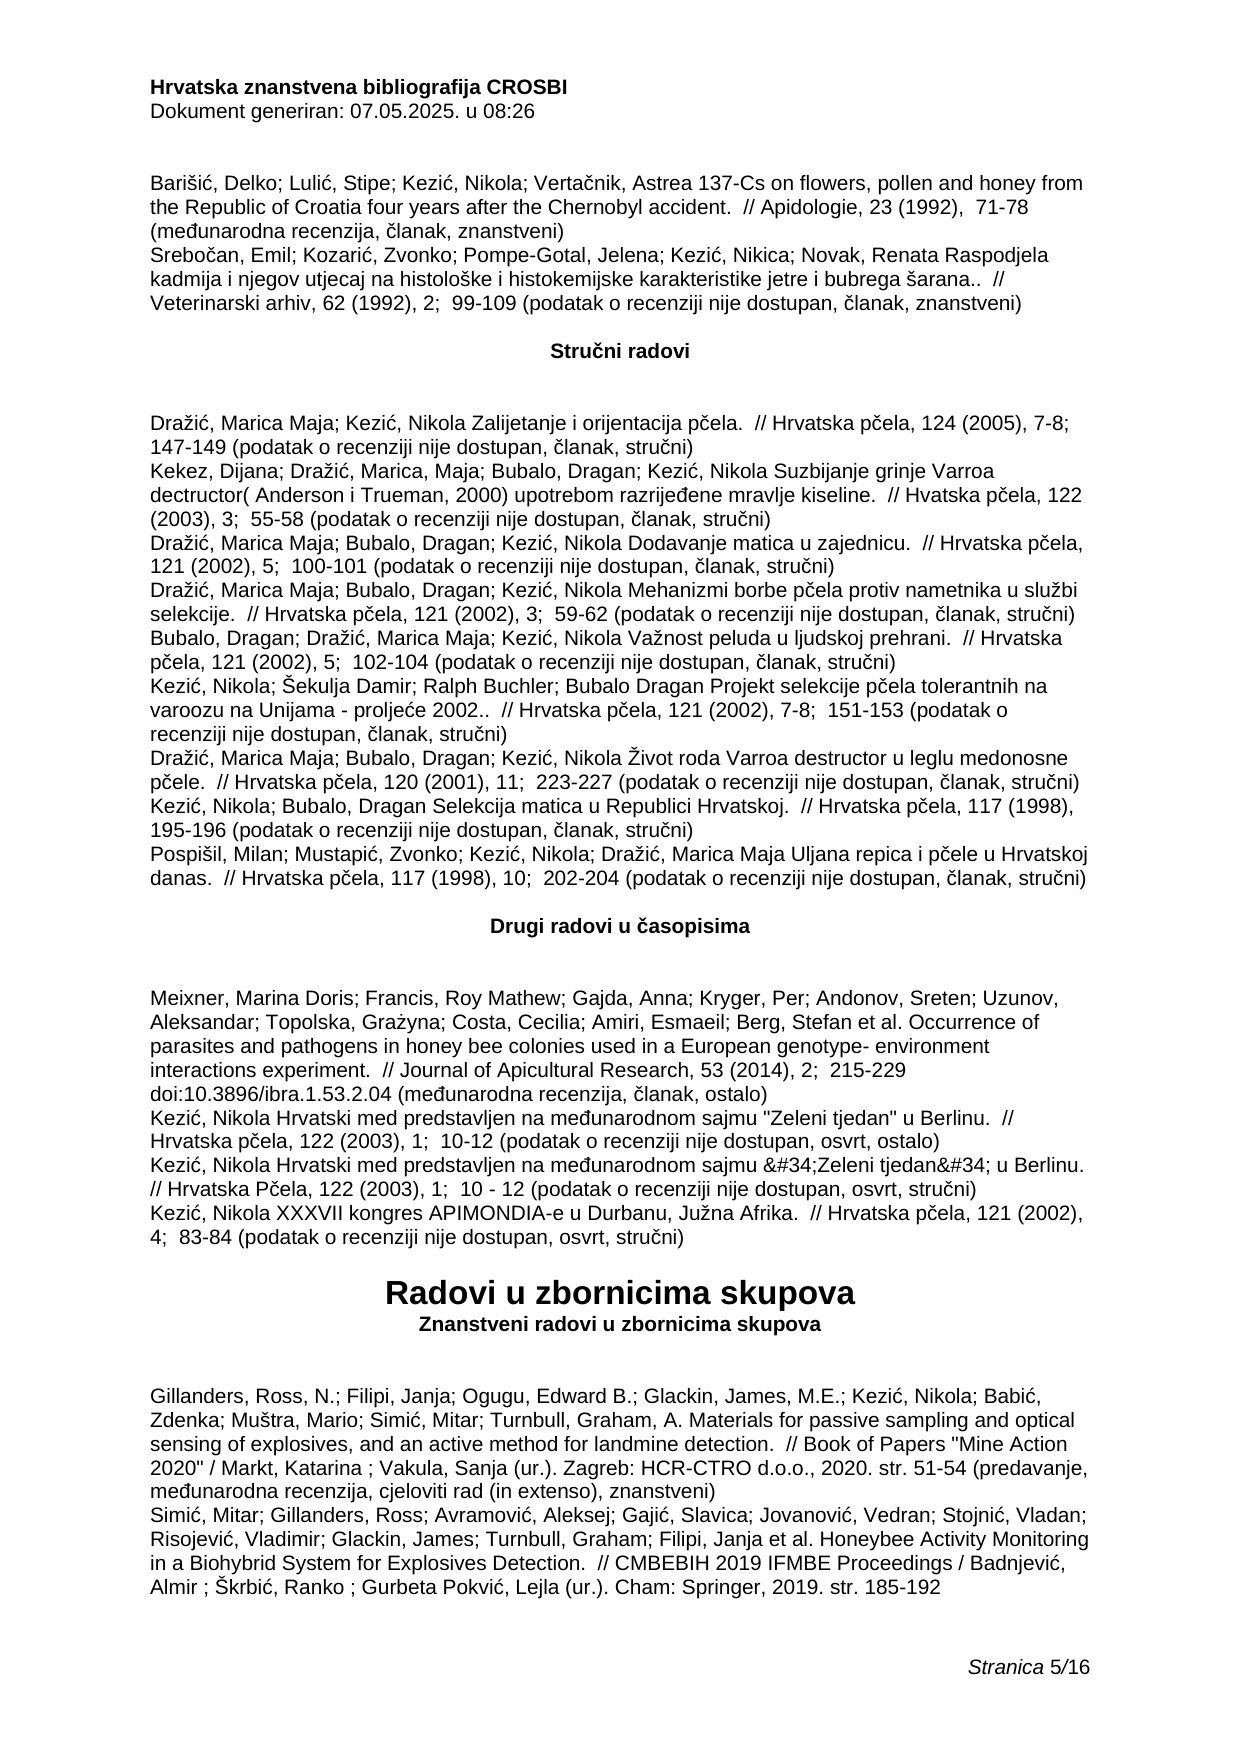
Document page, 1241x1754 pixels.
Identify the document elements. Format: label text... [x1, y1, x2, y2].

text Dražić, Marica Maja; Bubalo, Dragan; Kezić, Nikola [150, 578, 1090, 626]
text Kezić, Nikola [150, 1153, 1090, 1201]
text Bubalo, Dragan; Dražić, Marica Maja; Kezić, Nikola [150, 626, 1090, 674]
text Kekez, Dijana; Dražić, Marica, Maja; Bubalo, Dragan; Kezić, Nikola [150, 458, 1090, 530]
text Dražić, Marica Maja; Kezić, Nikola [150, 411, 1090, 458]
text Kezić, Nikola; Šekulja Damir; Ralph Buchler; Bubalo Dragan [150, 674, 1090, 746]
text Pospišil, Milan; Mustapić, Zvonko; Kezić, Nikola; Dražić, Marica Maja [150, 842, 1090, 890]
text Barišić, Delko; Lulić, Stipe; Kezić, Nikola; Vertačnik, Astrea [150, 171, 1090, 243]
text Kezić, Nikola; Bubalo, Dragan [150, 794, 1090, 842]
text Kezić, Nikola [150, 1201, 1090, 1249]
text Dražić, Marica Maja; Bubalo, Dragan; Kezić, Nikola [150, 530, 1090, 578]
subtitle Drugi radovi u časopisima [150, 914, 1090, 938]
text Dražić, Marica Maja; Bubalo, Dragan; Kezić, Nikola [150, 746, 1090, 794]
text Gillanders, Ross, N.; Filipi, Janja; Ogugu, Edward B.; Glackin, James, M.E.; Kezić, Nikola; Babić, Zdenka; Muštra, Mario; Simić, Mitar; Turnbull, Graham, A. [150, 1383, 1090, 1503]
text Meixner, Marina Doris; Francis, Roy Mathew; Gajda, Anna; Kryger, Per; Andonov, Sreten; Uzunov, Aleksandar; Topolska, Grażyna; Costa, Cecilia; Amiri, Esmaeil; Berg, Stefan et al. [150, 986, 1090, 1105]
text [150, 1503, 1090, 1599]
text Kezić, Nikola [150, 1105, 1090, 1153]
text Srebočan, Emil; Kozarić, Zvonko; Pompe-Gotal, Jelena; Kezić, Nikica; Novak, Renata [150, 243, 1090, 315]
subtitle Znanstveni radovi u zbornicima skupova [150, 1312, 1090, 1336]
subtitle Radovi u zbornicima skupova [150, 1273, 1090, 1312]
subtitle Stručni radovi [150, 339, 1090, 363]
